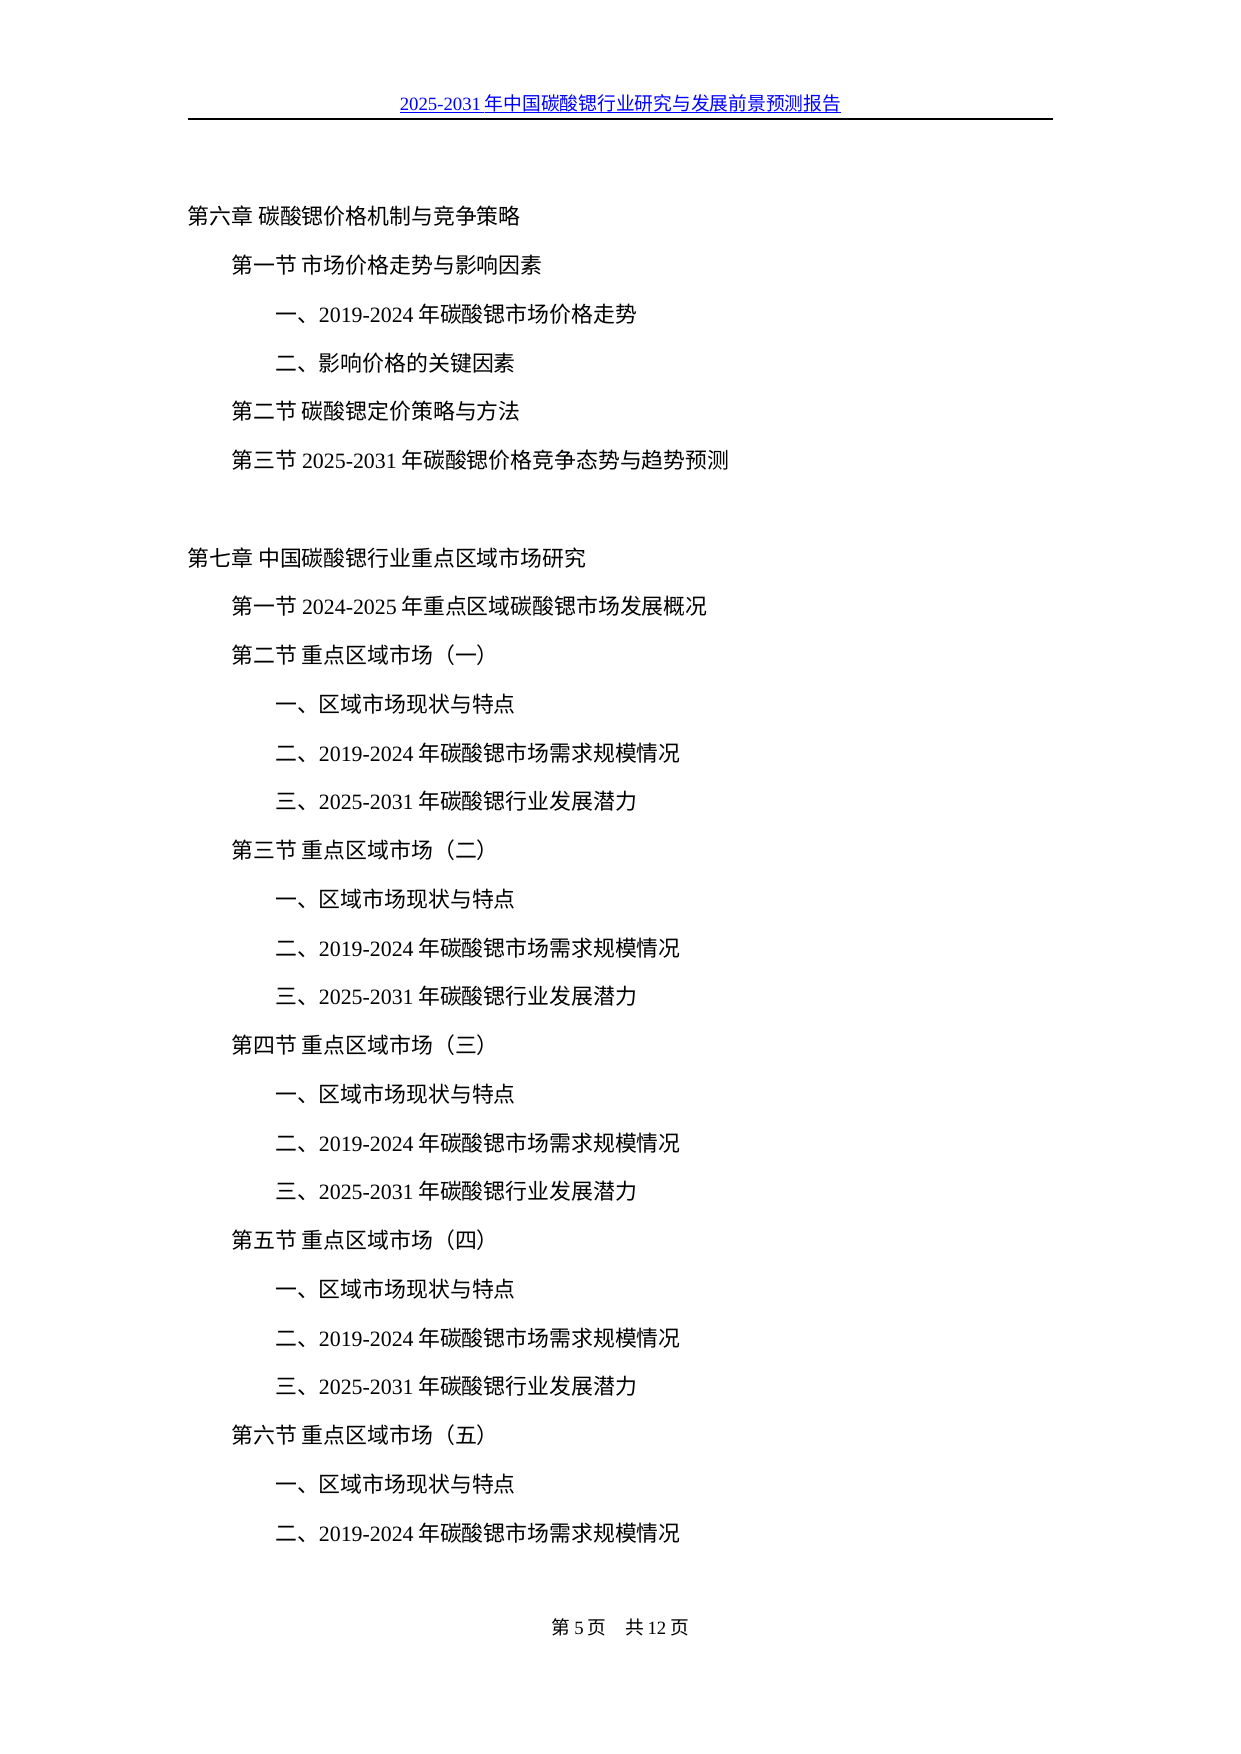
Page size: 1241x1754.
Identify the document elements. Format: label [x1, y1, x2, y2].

text [187, 150, 1053, 1548]
